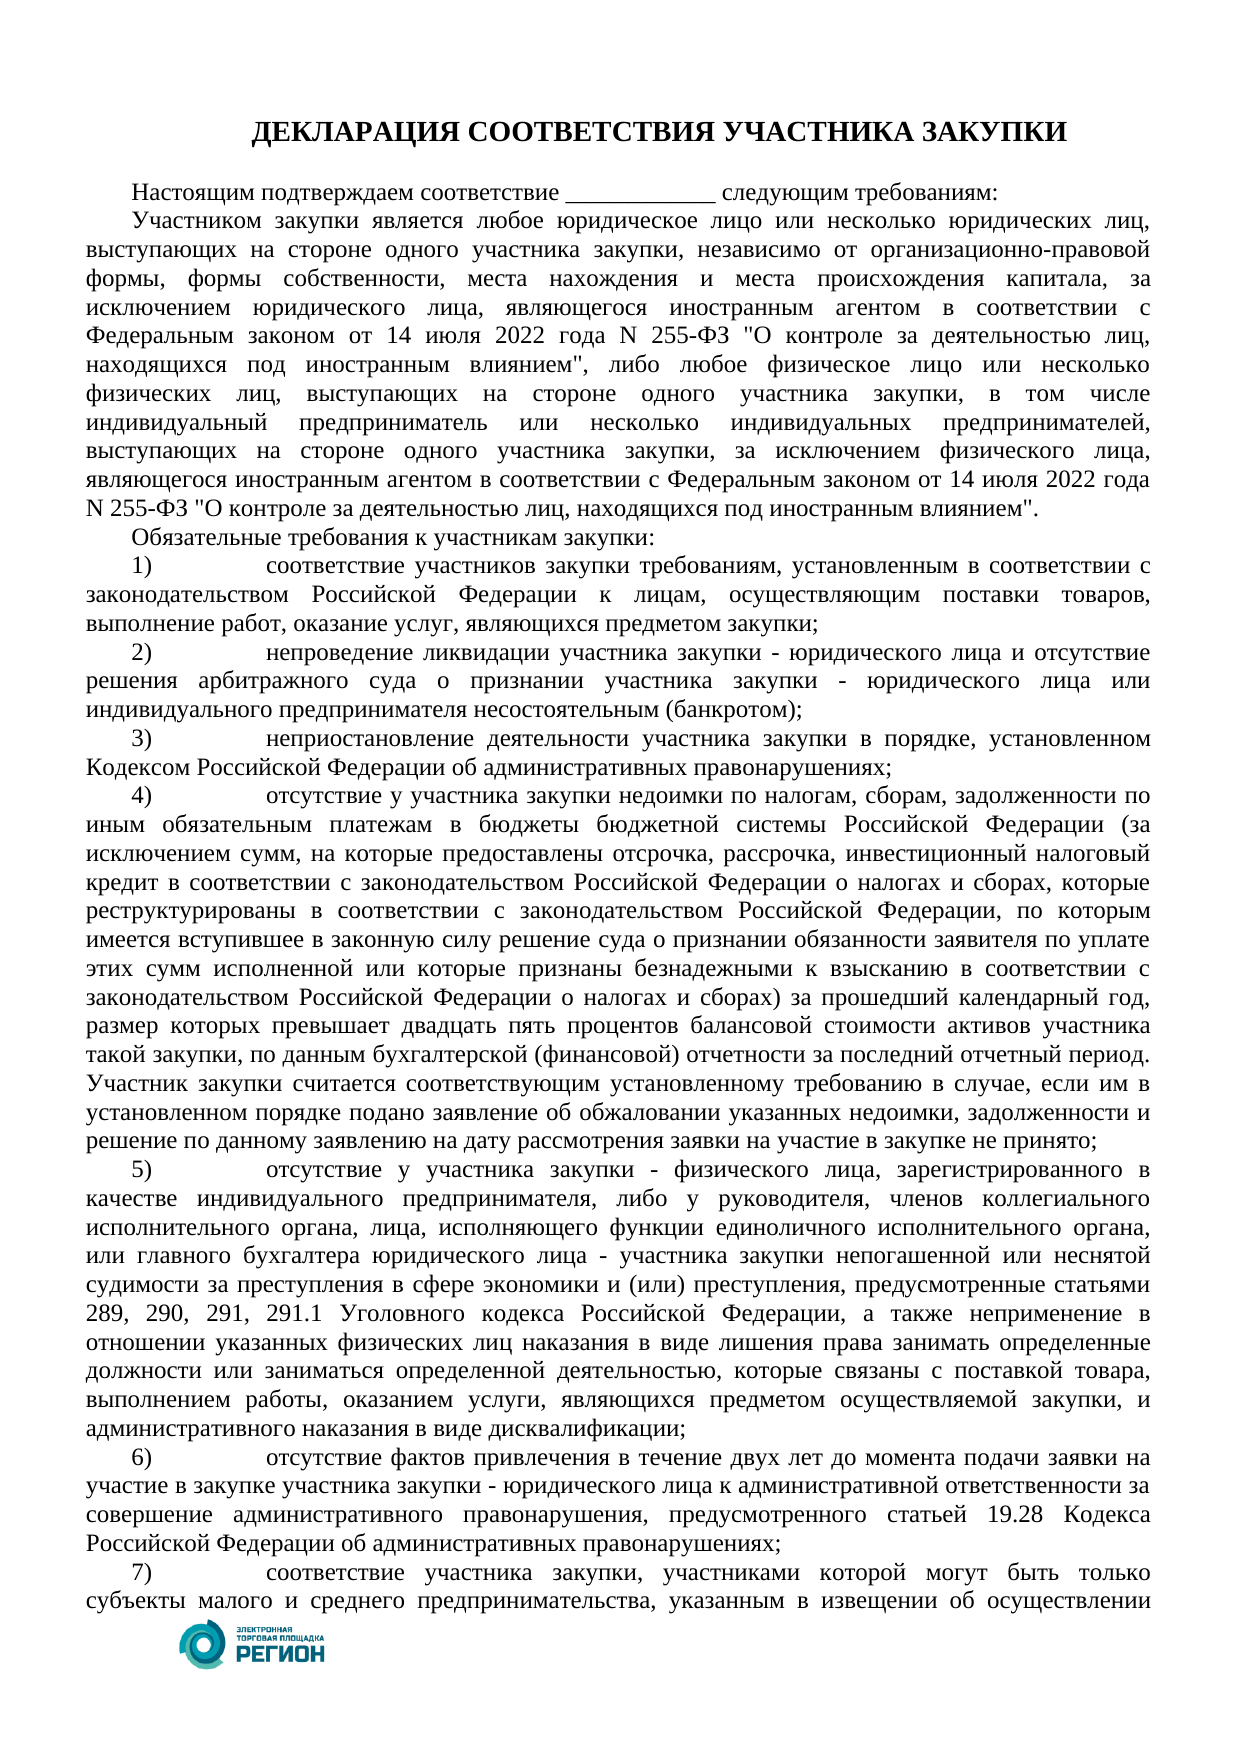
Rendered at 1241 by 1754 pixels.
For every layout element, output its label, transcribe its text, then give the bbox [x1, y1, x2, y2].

text Участником закупки является любое юридическое лицо или несколько юридических лиц, выступающих на стороне одного участника закупки, независимо от организационно-правовой формы, формы собственности, места нахождения и места происхождения капитала, за исключением юридического лица, являющегося иностранным агентом в соответствии с Федеральным законом от 14 июля 2022 года N 255-ФЗ "О контроле за деятельностью лиц, находящихся под иностранным влиянием", либо любое физическое лицо или несколько физических лиц, выступающих на стороне одного участника закупки, в том числе индивидуальный предприниматель или несколько индивидуальных предпринимателей, выступающих на стороне одного участника закупки, за исключением физического лица, являющегося иностранным агентом в соответствии с Федеральным законом от 14 июля 2022 года N 255-ФЗ "О контроле за деятельностью лиц, находящихся под иностранным влиянием". [86, 205, 1152, 522]
text ДЕКЛАРАЦИЯ СООТВЕТСТВИЯ УЧАСТНИКА ЗАКУПКИ [108, 114, 1152, 148]
text 5) отсутствие у участника закупки - физического лица, зарегистрированного в качестве индивидуального предпринимателя, либо у руководителя, членов коллегиального исполнительного органа, лица, исполняющего функции единоличного исполнительного органа, или главного бухгалтера юридического лица - участника закупки непогашенной или неснятой судимости за преступления в сфере экономики и (или) преступления, предусмотренные статьями 289, 290, 291, 291.1 Уголовного кодекса Российской Федерации, а также неприменение в отношении указанных физических лиц наказания в виде лишения права занимать определенные должности или заниматься определенной деятельностью, которые связаны с поставкой товара, выполнением работы, оказанием услуги, являющихся предметом осуществляемой закупки, и административного наказания в виде дисквалификации; [86, 1154, 1152, 1442]
text 2) непроведение ликвидации участника закупки - юридического лица и отсутствие решения арбитражного суда о признании участника закупки - юридического лица или индивидуального предпринимателя несостоятельным (банкротом); [86, 637, 1152, 723]
text Обязательные требования к участникам закупки: [86, 522, 1152, 550]
text 3) неприостановление деятельности участника закупки в порядке, установленном Кодексом Российской Федерации об административных правонарушениях; [86, 723, 1152, 780]
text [86, 1557, 1152, 1614]
text 6) отсутствие фактов привлечения в течение двух лет до момента подачи заявки на участие в закупке участника закупки - юридического лица к административной ответственности за совершение административного правонарушения, предусмотренного статьей 19.28 Кодекса Российской Федерации об административных правонарушениях; [86, 1442, 1152, 1557]
picture [177, 1618, 326, 1671]
text 1) соответствие участников закупки требованиям, установленным в соответствии с законодательством Российской Федерации к лицам, осуществляющим поставки товаров, выполнение работ, оказание услуг, являющихся предметом закупки; [86, 550, 1152, 637]
text 4) отсутствие у участника закупки недоимки по налогам, сборам, задолженности по иным обязательным платежам в бюджеты бюджетной системы Российской Федерации (за исключением сумм, на которые предоставлены отсрочка, рассрочка, инвестиционный налоговый кредит в соответствии с законодательством Российской Федерации о налогах и сборах, которые реструктурированы в соответствии с законодательством Российской Федерации, по которым имеется вступившее в законную силу решение суда о признании обязанности заявителя по уплате этих сумм исполненной или которые признаны безнадежными к взысканию в соответствии с законодательством Российской Федерации о налогах и сборах) за прошедший календарный год, размер которых превышает двадцать пять процентов балансовой стоимости активов участника такой закупки, по данным бухгалтерской (финансовой) отчетности за последний отчетный период. Участник закупки считается соответствующим установленному требованию в случае, если им в установленном порядке подано заявление об обжаловании указанных недоимки, задолженности и решение по данному заявлению на дату рассмотрения заявки на участие в закупке не принято; [86, 780, 1152, 1154]
text Настоящим подтверждаем соответствие ____________ следующим требованиям: [86, 177, 1152, 205]
